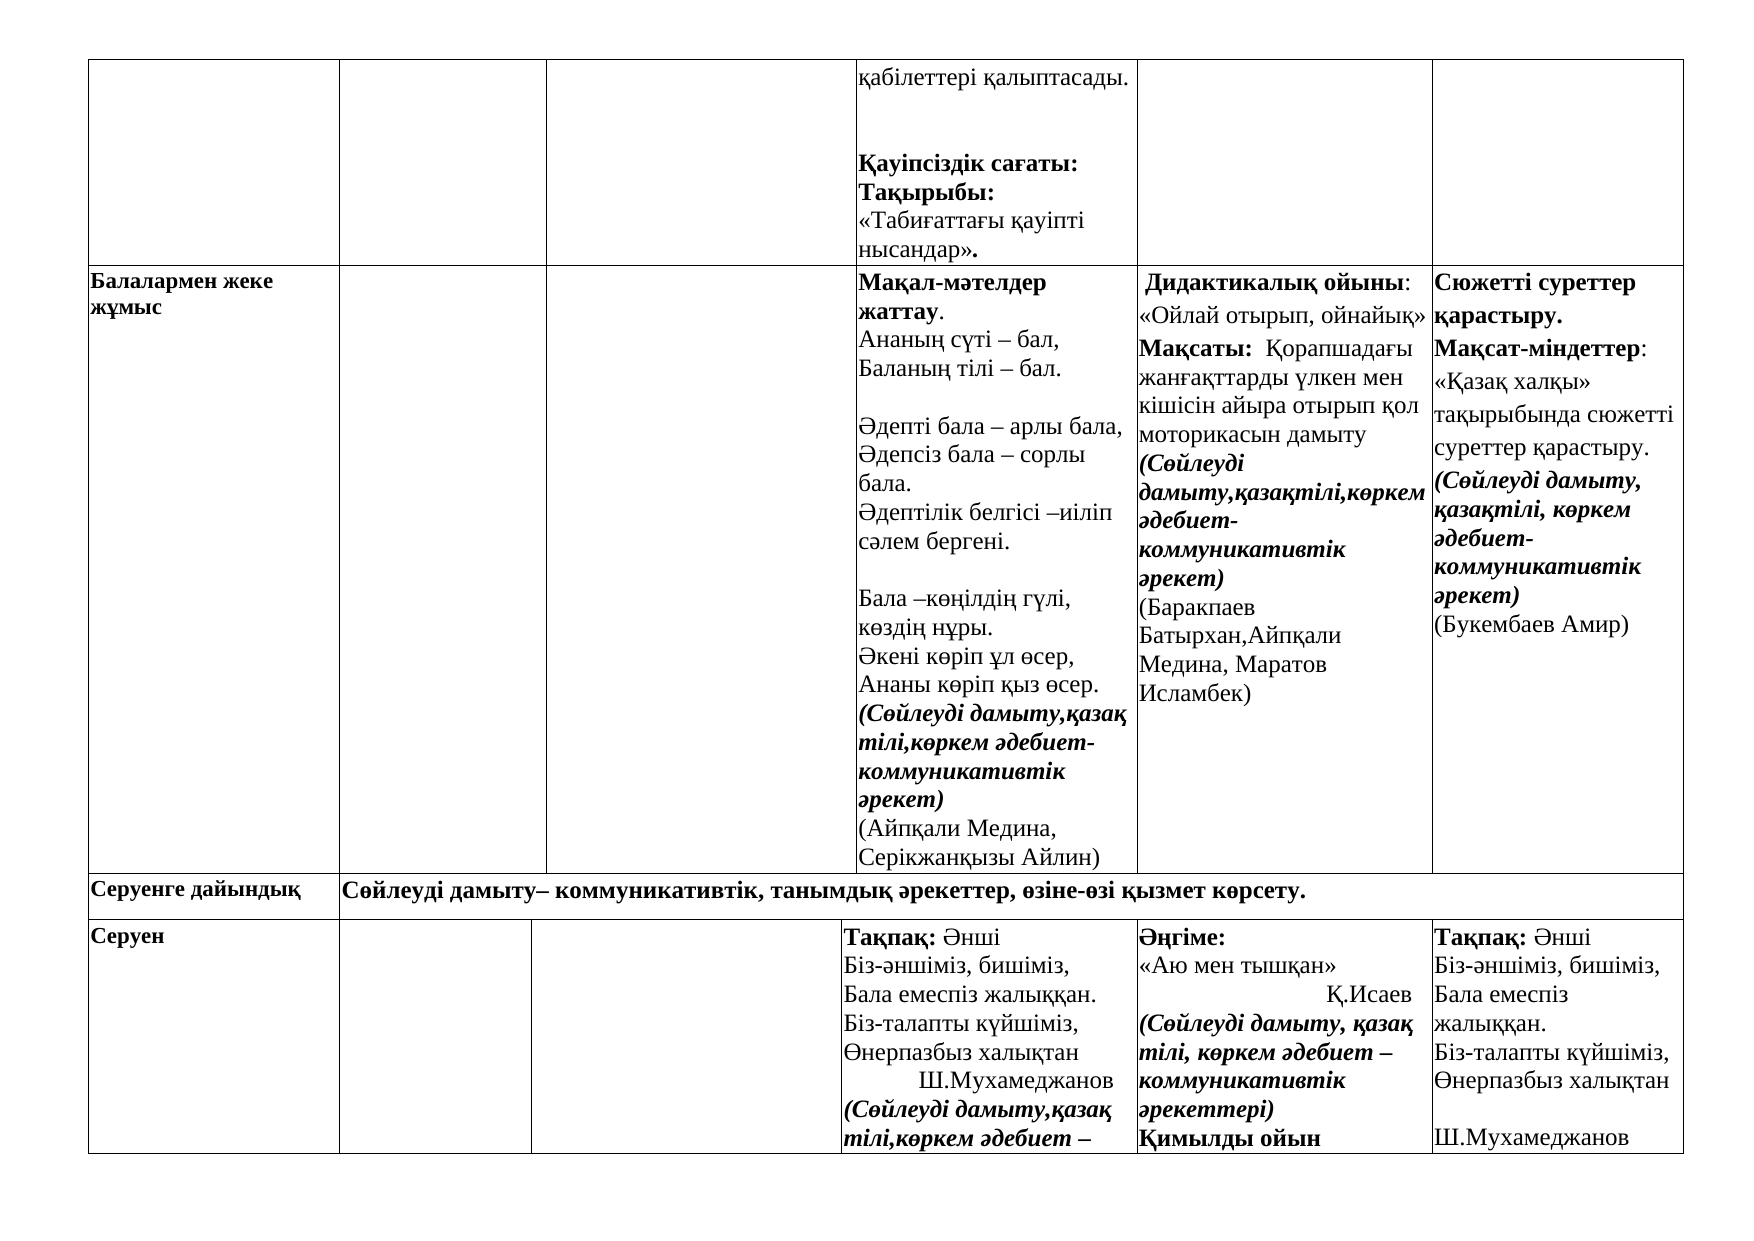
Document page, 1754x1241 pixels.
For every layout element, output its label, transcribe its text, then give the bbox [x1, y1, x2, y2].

table_cell [340, 60, 546, 264]
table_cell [1433, 920, 1683, 1153]
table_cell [842, 920, 1137, 1153]
table_cell Сөйлеуді дамыту– коммуникативтік, танымдық әрекеттер, өзіне-өзі қызмет көрсету. [340, 874, 1683, 919]
table_cell Серуен [89, 920, 339, 1153]
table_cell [857, 60, 1137, 264]
table_cell [547, 60, 856, 264]
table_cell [1138, 60, 1432, 264]
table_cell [89, 60, 339, 264]
table_cell Дидактикалық ойыны: «Ойлай отырып, ойнайық» Мақсаты: Қорапшадағы жанғақттарды үлкен мен кішісін айыра отырып қол моторикасын дамыту (Сөйлеуді дамыту,қазақтілі,көркем әдебиет- коммуникативтік әрекет) (Баракпаев Батырхан,Айпқали Медина, Маратов Исламбек) [1138, 266, 1432, 872]
table_cell Сюжетті суреттер қарастыру. Мақсат-міндеттер: «Қазақ халқы» тақырыбында сюжетті суреттер қарастыру. (Сөйлеуді дамыту, қазақтілі, көркем әдебиет- коммуникативтік әрекет) (Букембаев Амир) [1433, 266, 1683, 872]
table_cell Балалармен жеке жұмыс [89, 266, 339, 872]
table_cell [340, 266, 546, 872]
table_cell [1433, 60, 1683, 264]
table_cell [547, 266, 856, 872]
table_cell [1138, 920, 1432, 1153]
table_cell Серуенге дайындық [89, 874, 339, 919]
table_cell Мақал-мәтелдер жаттау. Ананың сүті – бал, Баланың тілі – бал. Әдепті бала – арлы бала, Әдепсіз бала – сорлы бала. Әдептілік белгісі –иіліп сәлем бергені. Бала –көңілдің гүлі, көздің нұры. Әкені көріп ұл өсер, Ананы көріп қыз өсер. (Сөйлеуді дамыту,қазақ тілі,көркем әдебиет-коммуникативтік әрекет) (Айпқали Медина, Серікжанқызы Айлин) [857, 266, 1137, 872]
table_cell [532, 920, 841, 1153]
table_cell [340, 920, 531, 1153]
